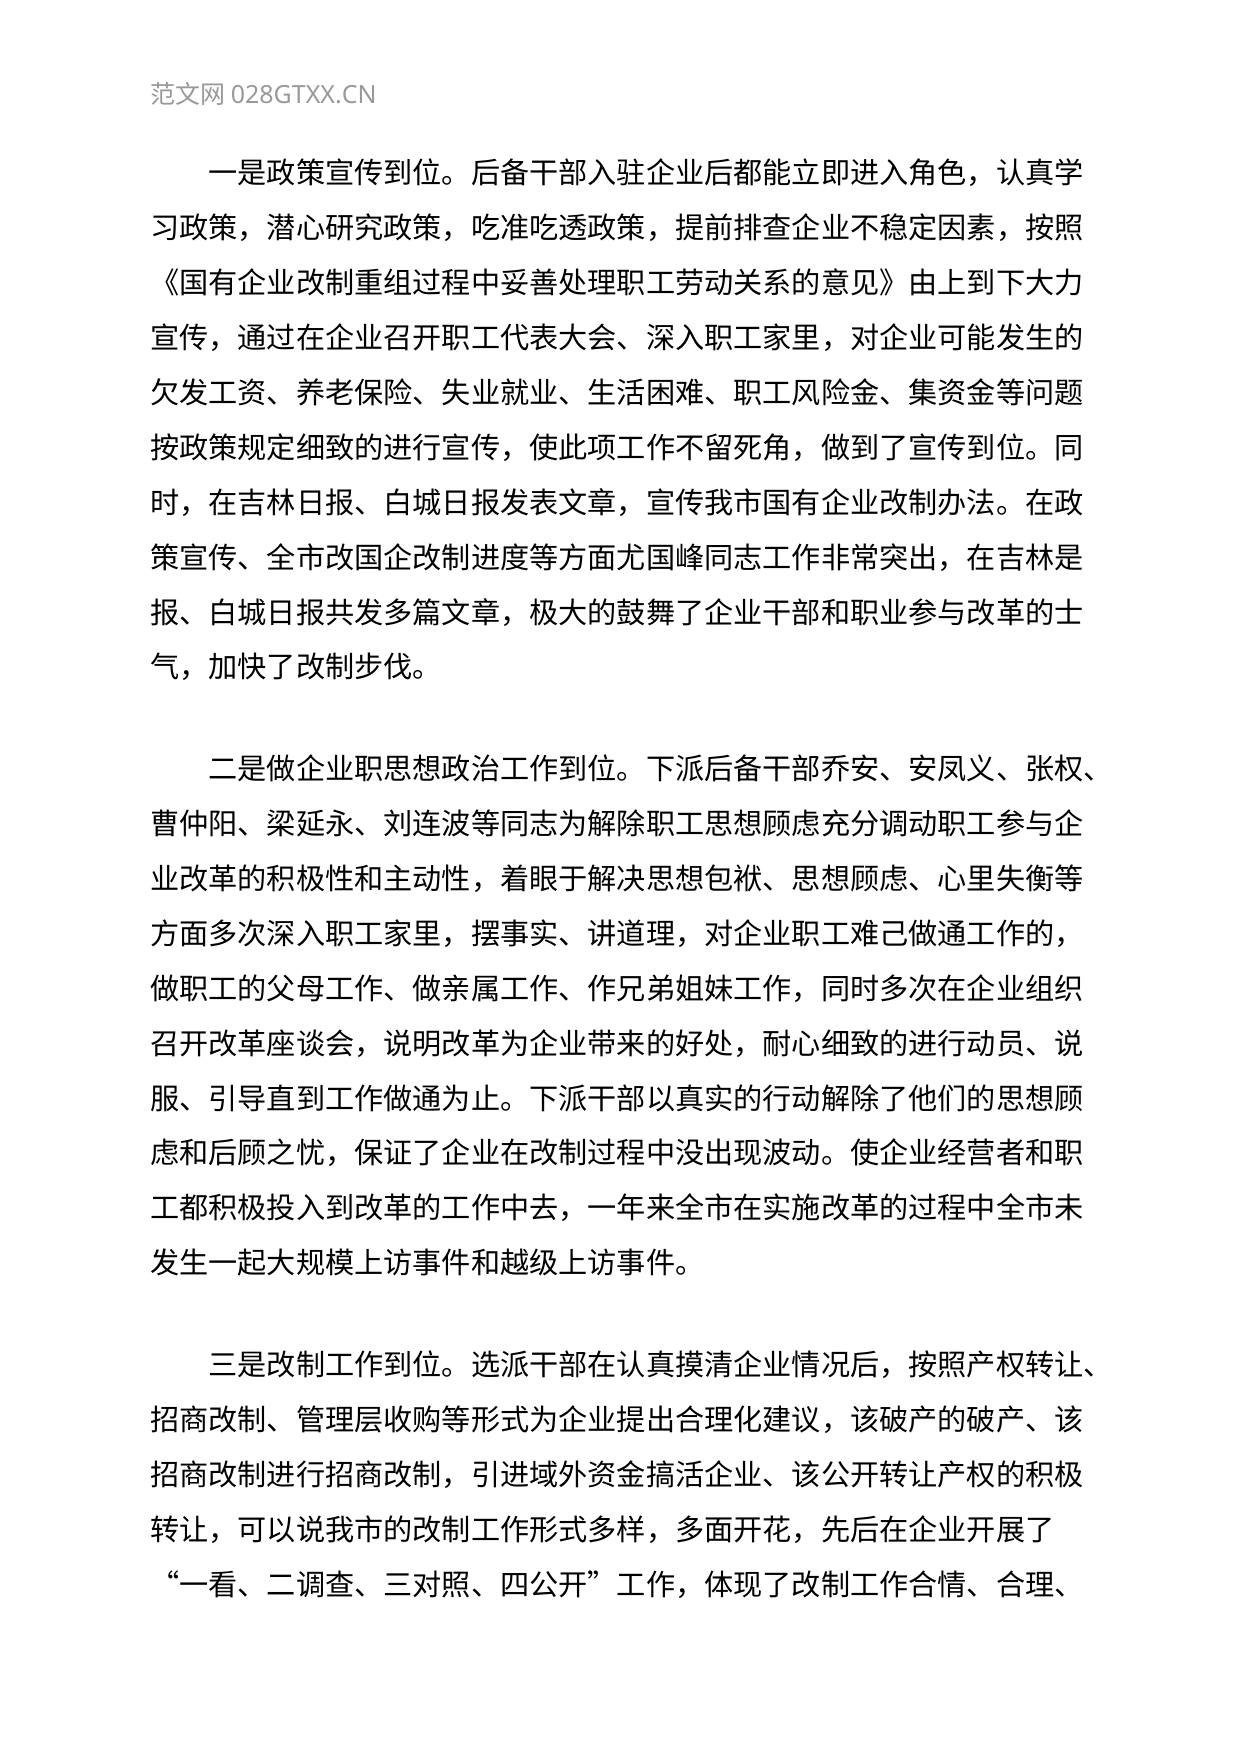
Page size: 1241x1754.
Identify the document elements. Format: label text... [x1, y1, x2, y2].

text 二是做企业职思想政治工作到位。下派后备干部乔安、安凤义、张权、曹仲阳、梁延永、刘连波等同志为解除职工思想顾虑充分调动职工参与企业改革的积极性和主动性，着眼于解决思想包袱、思想顾虑、心里失衡等方面多次深入职工家里，摆事实、讲道理，对企业职工难己做通工作的，做职工的父母工作、做亲属工作、作兄弟姐妹工作，同时多次在企业组织召开改革座谈会，说明改革为企业带来的好处，耐心细致的进行动员、说服、引导直到工作做通为止。下派干部以真实的行动解除了他们的思想顾虑和后顾之忧，保证了企业在改制过程中没出现波动。使企业经营者和职工都积极投入到改革的工作中去，一年来全市在实施改革的过程中全市未发生一起大规模上访事件和越级上访事件。 [150, 746, 1090, 1282]
text 一是政策宣传到位。后备干部入驻企业后都能立即进入角色，认真学习政策，潜心研究政策，吃准吃透政策，提前排查企业不稳定因素，按照《国有企业改制重组过程中妥善处理职工劳动关系的意见》由上到下大力宣传，通过在企业召开职工代表大会、深入职工家里，对企业可能发生的欠发工资、养老保险、失业就业、生活困难、职工风险金、集资金等问题按政策规定细致的进行宣传，使此项工作不留死角，做到了宣传到位。同时，在吉林日报、白城日报发表文章，宣传我市国有企业改制办法。在政策宣传、全市改国企改制进度等方面尤国峰同志工作非常突出，在吉林是报、白城日报共发多篇文章，极大的鼓舞了企业干部和职业参与改革的士气，加快了改制步伐。 [150, 150, 1090, 686]
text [150, 1342, 1090, 1603]
